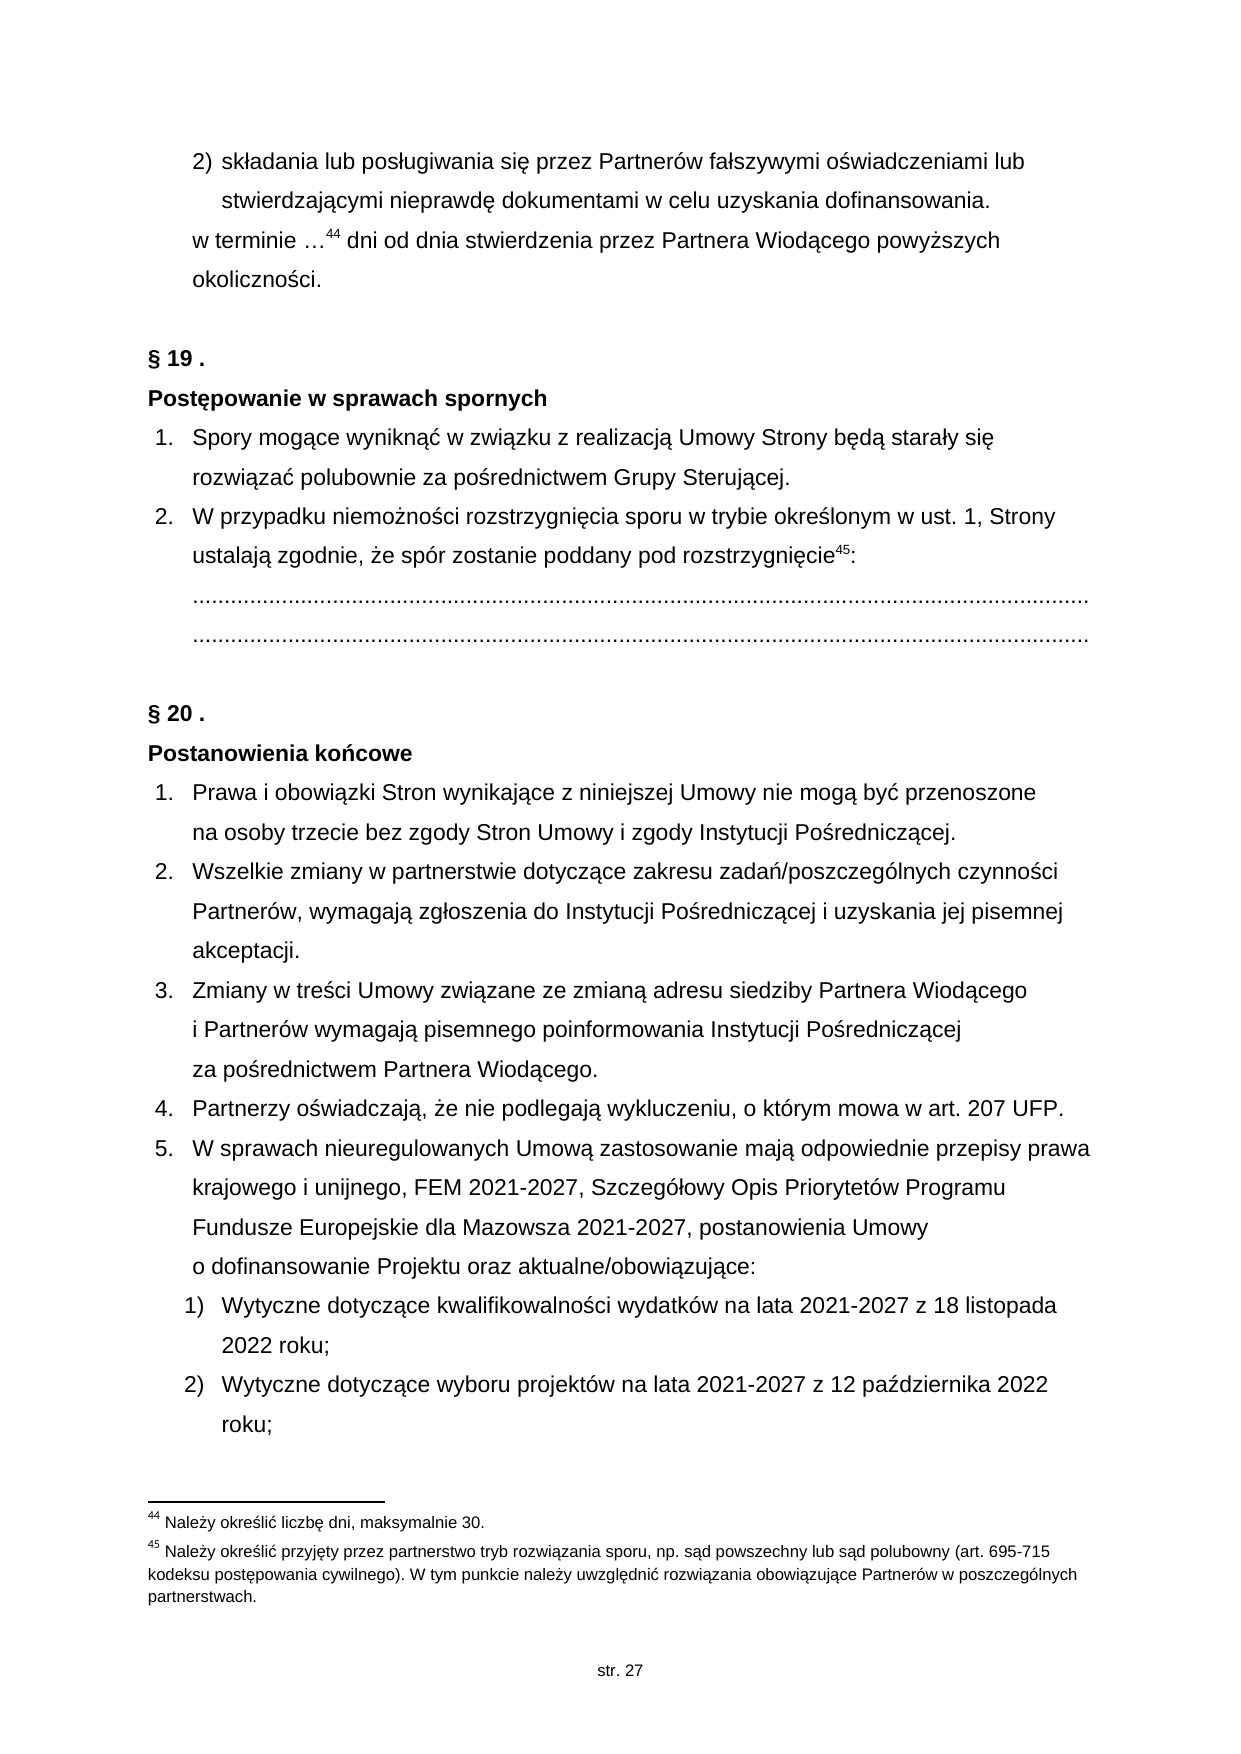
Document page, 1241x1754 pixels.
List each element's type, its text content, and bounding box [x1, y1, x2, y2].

text § 19 . [148, 345, 1093, 371]
list Wytyczne dotyczące kwalifikowalności wydatków na lata 2021-2027 z 18 listopada 2022 roku; [184, 1292, 1093, 1358]
text Postanowienia końcowe [148, 740, 1093, 766]
list W sprawach nieuregulowanych Umową zastosowanie mają odpowiednie przepisy prawa krajowego i unijnego, FEM 2021-2027, Szczegółowy Opis Priorytetów Programu Fundusze Europejskie dla Mazowsza 2021-2027, postanowienia Umowy o dofinansowanie Projektu oraz aktualne/obowiązujące: [154, 1134, 1093, 1279]
list Wszelkie zmiany w partnerstwie dotyczące zakresu zadań/poszczególnych czynności Partnerów, wymagają zgłoszenia do Instytucji Pośredniczącej i uzyskania jej pisemnej akceptacji. [154, 858, 1093, 963]
text § 20 . [148, 700, 1093, 727]
list składania lub posługiwania się przez Partnerów fałszywymi oświadczeniami lub stwierdzającymi nieprawdę dokumentami w celu uzyskania dofinansowania. [192, 148, 1093, 213]
list Spory mogące wyniknąć w związku z realizacją Umowy Strony będą starały się rozwiązać polubownie za pośrednictwem Grupy Sterującej. [154, 424, 1093, 490]
list W przypadku niemożności rozstrzygnięcia sporu w trybie określonym w ust. 1, Strony ustalają zgodnie, że spór zostanie poddany pod rozstrzygnięcie: [154, 503, 1093, 569]
text Postępowanie w sprawach spornych [148, 384, 1093, 411]
list ............................................................................................................................................. [192, 582, 1093, 608]
list Prawa i obowiązki Stron wynikające z niniejszej Umowy nie mogą być przenoszone na osoby trzecie bez zgody Stron Umowy i zgody Instytucji Pośredniczącej. [154, 779, 1093, 845]
text w terminie … dni od dnia stwierdzenia przez Partnera Wiodącego powyższych okoliczności. [192, 227, 1093, 292]
list Zmiany w treści Umowy związane ze zmianą adresu siedziby Partnera Wiodącego i Partnerów wymagają pisemnego poinformowania Instytucji Pośredniczącej za pośrednictwem Partnera Wiodącego. [154, 977, 1093, 1082]
list ............................................................................................................................................. [192, 621, 1093, 648]
list Wytyczne dotyczące wyboru projektów na lata 2021-2027 z 12 października 2022 roku; [184, 1371, 1093, 1437]
list Partnerzy oświadczają, że nie podlegają wykluczeniu, o którym mowa w art. 207 UFP. [154, 1095, 1093, 1121]
